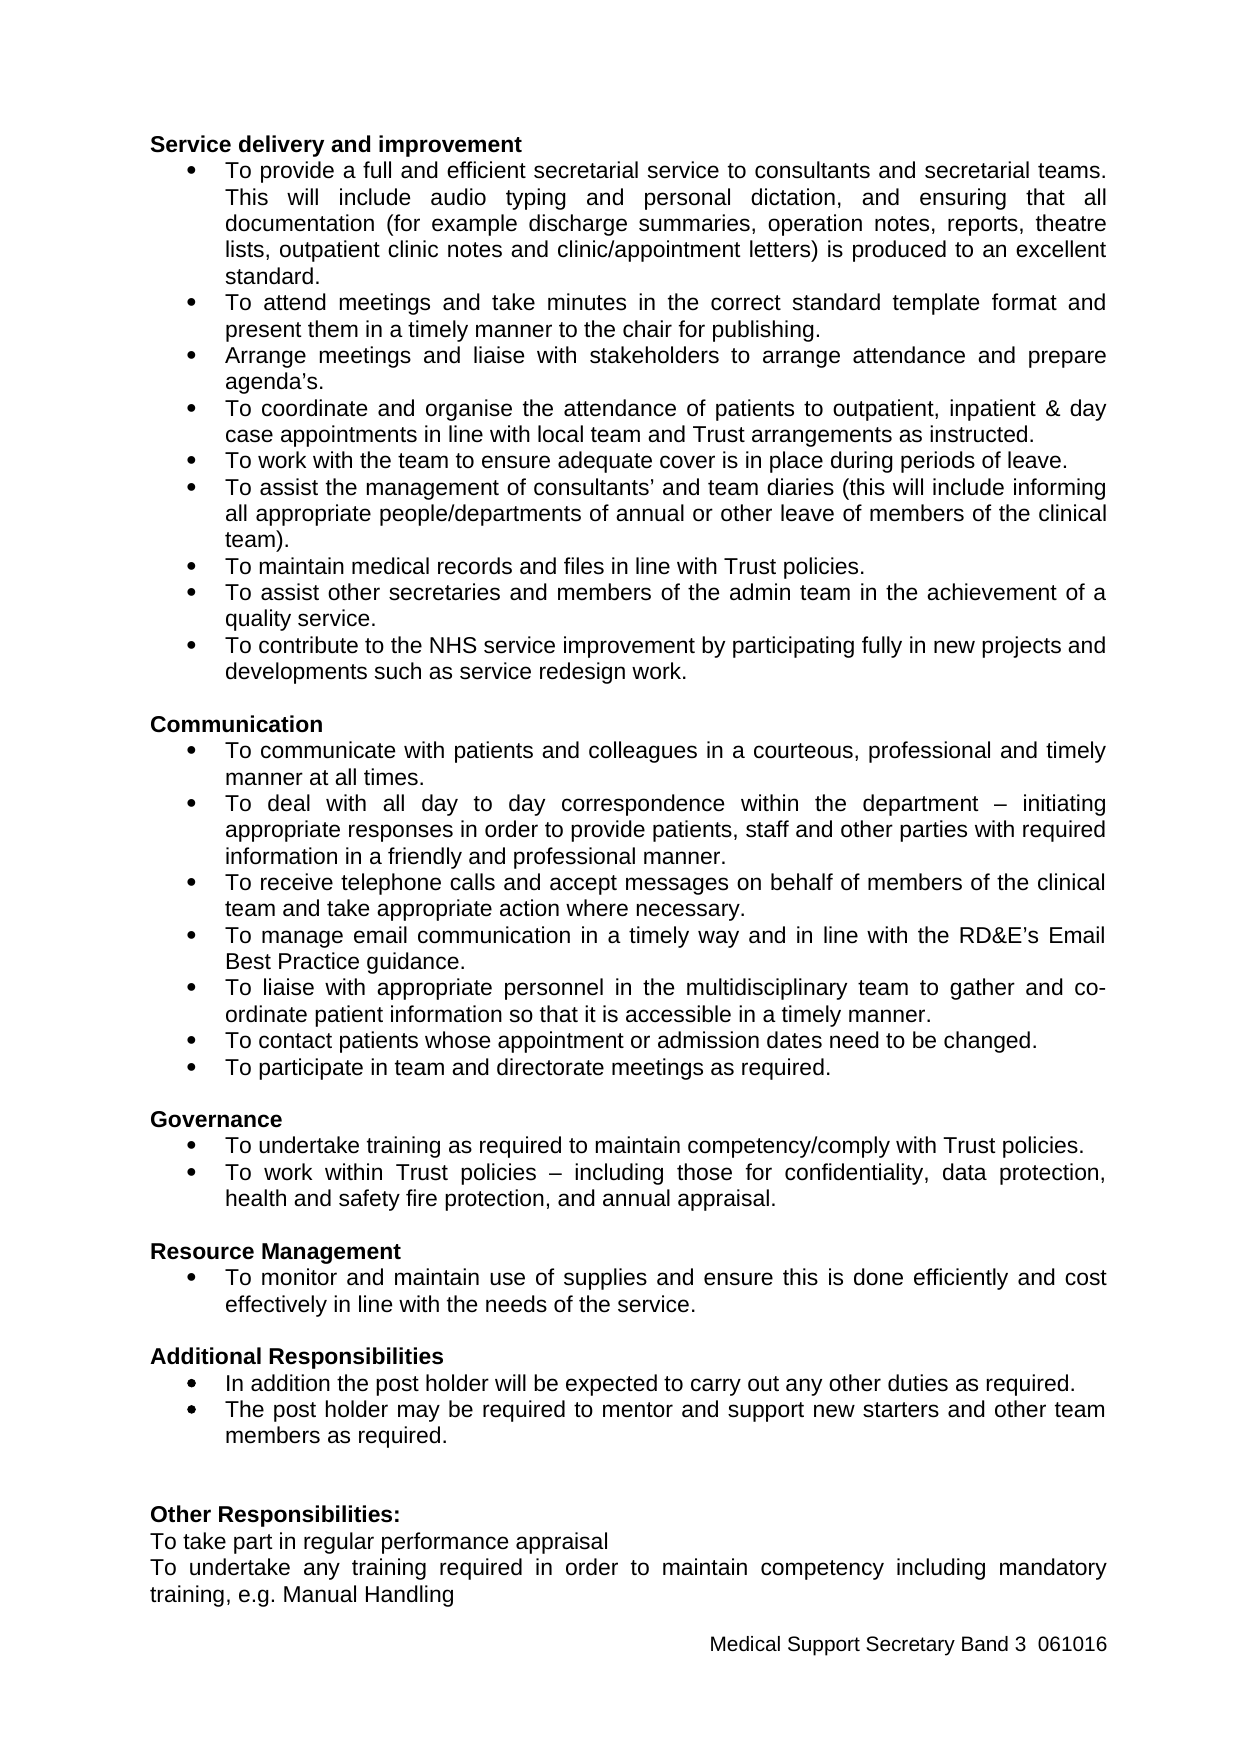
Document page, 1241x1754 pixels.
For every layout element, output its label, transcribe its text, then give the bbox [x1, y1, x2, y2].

text Service delivery and improvement [150, 131, 1107, 157]
text Additional Responsibilities [150, 1343, 1107, 1370]
list To assist other secretaries and members of the admin team in the achievement of a quality service. [187, 579, 1107, 632]
list To maintain medical records and files in line with Trust policies. [187, 553, 1107, 579]
text Governance [150, 1106, 1107, 1132]
list To communicate with patients and colleagues in a courteous, professional and timely manner at all times. [187, 737, 1107, 790]
list To work within Trust policies – including those for confidentiality, data protection, health and safety fire protection, and annual appraisal. [187, 1159, 1107, 1212]
text Resource Management [150, 1238, 1107, 1264]
list Arrange meetings and liaise with stakeholders to arrange attendance and prepare agenda’s. [187, 342, 1107, 394]
list To contact patients whose appointment or admission dates need to be changed. [187, 1027, 1107, 1053]
list To undertake training as required to maintain competency/comply with Trust policies. [187, 1132, 1107, 1159]
list The post holder may be required to mentor and support new starters and other team members as required. [187, 1396, 1107, 1449]
list To participate in team and directorate meetings as required. [187, 1053, 1107, 1080]
list To deal with all day to day correspondence within the department – initiating appropriate responses in order to provide patients, staff and other parties with required information in a friendly and professional manner. [187, 790, 1107, 869]
list To manage email communication in a timely way and in line with the RD&E’s Email Best Practice guidance. [187, 922, 1107, 974]
list To provide a full and efficient secretarial service to consultants and secretarial teams. This will include audio typing and personal dictation, and ensuring that all documentation (for example discharge summaries, operation notes, reports, theatre lists, outpatient clinic notes and clinic/appointment letters) is produced to an excellent standard. [187, 157, 1107, 289]
list To work with the team to ensure adequate cover is in place during periods of leave. [187, 447, 1107, 474]
list In addition the post holder will be expected to carry out any other duties as required. [187, 1370, 1107, 1396]
text Other Responsibilities: [150, 1501, 1107, 1528]
list To attend meetings and take minutes in the correct standard template format and present them in a timely manner to the chair for publishing. [187, 289, 1107, 342]
list To assist the management of consultants’ and team diaries (this will include informing all appropriate people/departments of annual or other leave of members of the clinical team). [187, 474, 1107, 553]
text To undertake any training required in order to maintain competency including mandatory training, e.g. Manual Handling [150, 1554, 1107, 1607]
list To monitor and maintain use of supplies and ensure this is done efficiently and cost effectively in line with the needs of the service. [187, 1264, 1107, 1317]
text Communication [150, 711, 1107, 737]
list To liaise with appropriate personnel in the multidisciplinary team to gather and co-ordinate patient information so that it is accessible in a timely manner. [187, 974, 1107, 1027]
list To receive telephone calls and accept messages on behalf of members of the clinical team and take appropriate action where necessary. [187, 869, 1107, 922]
list To contribute to the NHS service improvement by participating fully in new projects and developments such as service redesign work. [187, 632, 1107, 684]
text To take part in regular performance appraisal [150, 1528, 1107, 1554]
list To coordinate and organise the attendance of patients to outpatient, inpatient & day case appointments in line with local team and Trust arrangements as instructed. [187, 394, 1107, 447]
